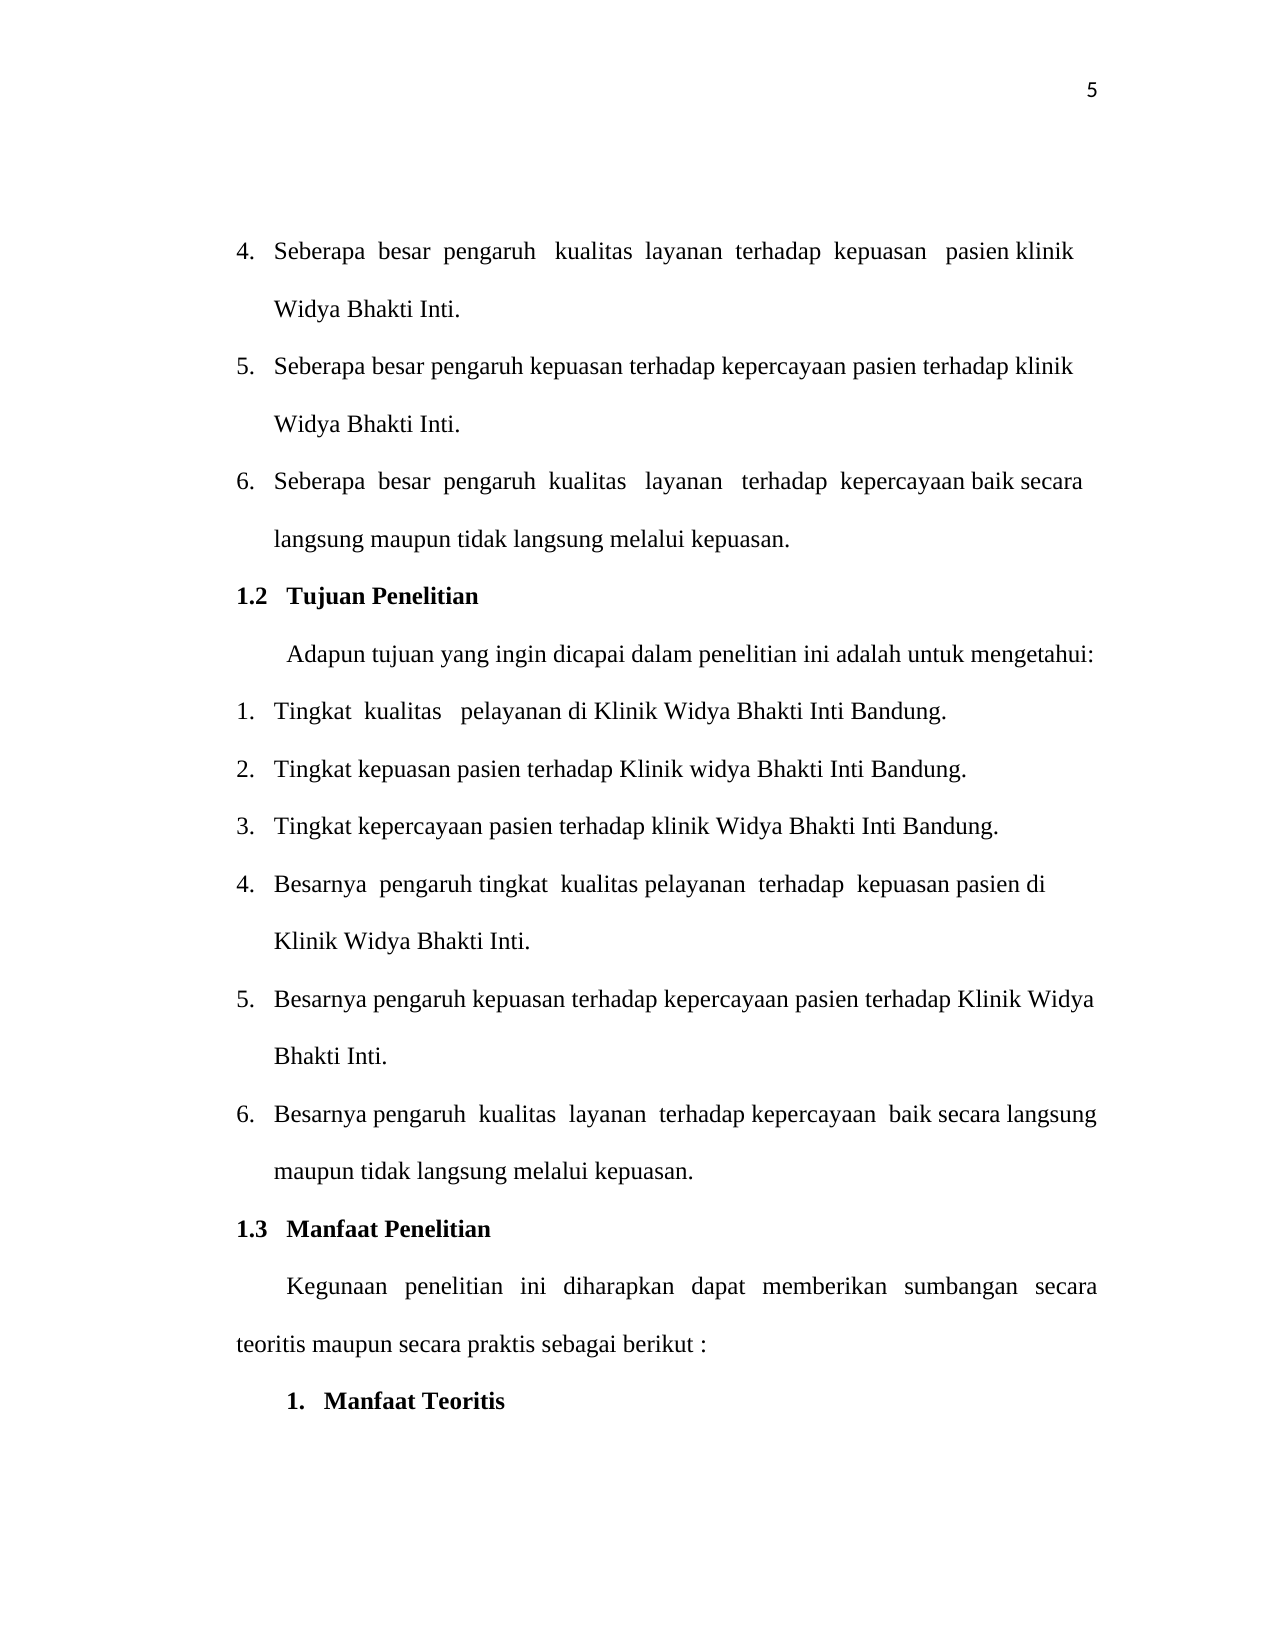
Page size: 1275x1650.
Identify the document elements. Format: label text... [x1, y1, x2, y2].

list Tingkat kepercayaan pasien terhadap klinik Widya Bhakti Inti Bandung. [236, 811, 1098, 840]
list Besarnya pengaruh kepuasan terhadap kepercayaan pasien terhadap Klinik Widya Bhakti Inti. [236, 984, 1098, 1070]
list Manfaat Penelitian [236, 1214, 1098, 1242]
list Tujuan Penelitian [236, 581, 1098, 610]
list Seberapa besar pengaruh kualitas layanan terhadap kepercayaan baik secara langsung maupun tidak langsung melalui kepuasan. [236, 466, 1098, 552]
list Tingkat kualitas pelayanan di Klinik Widya Bhakti Inti Bandung. [236, 696, 1098, 725]
list Seberapa besar pengaruh kepuasan terhadap kepercayaan pasien terhadap klinik Widya Bhakti Inti. [236, 351, 1098, 437]
list Tingkat kepuasan pasien terhadap Klinik widya Bhakti Inti Bandung. [236, 754, 1098, 782]
text Kegunaan penelitian ini diharapkan dapat memberikan sumbangan secara teoritis maupun secara praktis sebagai berikut : [236, 1271, 1098, 1357]
list Seberapa besar pengaruh kualitas layanan terhadap kepuasan pasien klinik Widya Bhakti Inti. [236, 236, 1098, 322]
list Besarnya pengaruh tingkat kualitas pelayanan terhadap kepuasan pasien di Klinik Widya Bhakti Inti. [236, 869, 1098, 955]
list Besarnya pengaruh kualitas layanan terhadap kepercayaan baik secara langsung maupun tidak langsung melalui kepuasan. [236, 1099, 1098, 1185]
list Manfaat Teoritis [286, 1386, 1098, 1415]
text Adapun tujuan yang ingin dicapai dalam penelitian ini adalah untuk mengetahui: [236, 639, 1098, 667]
